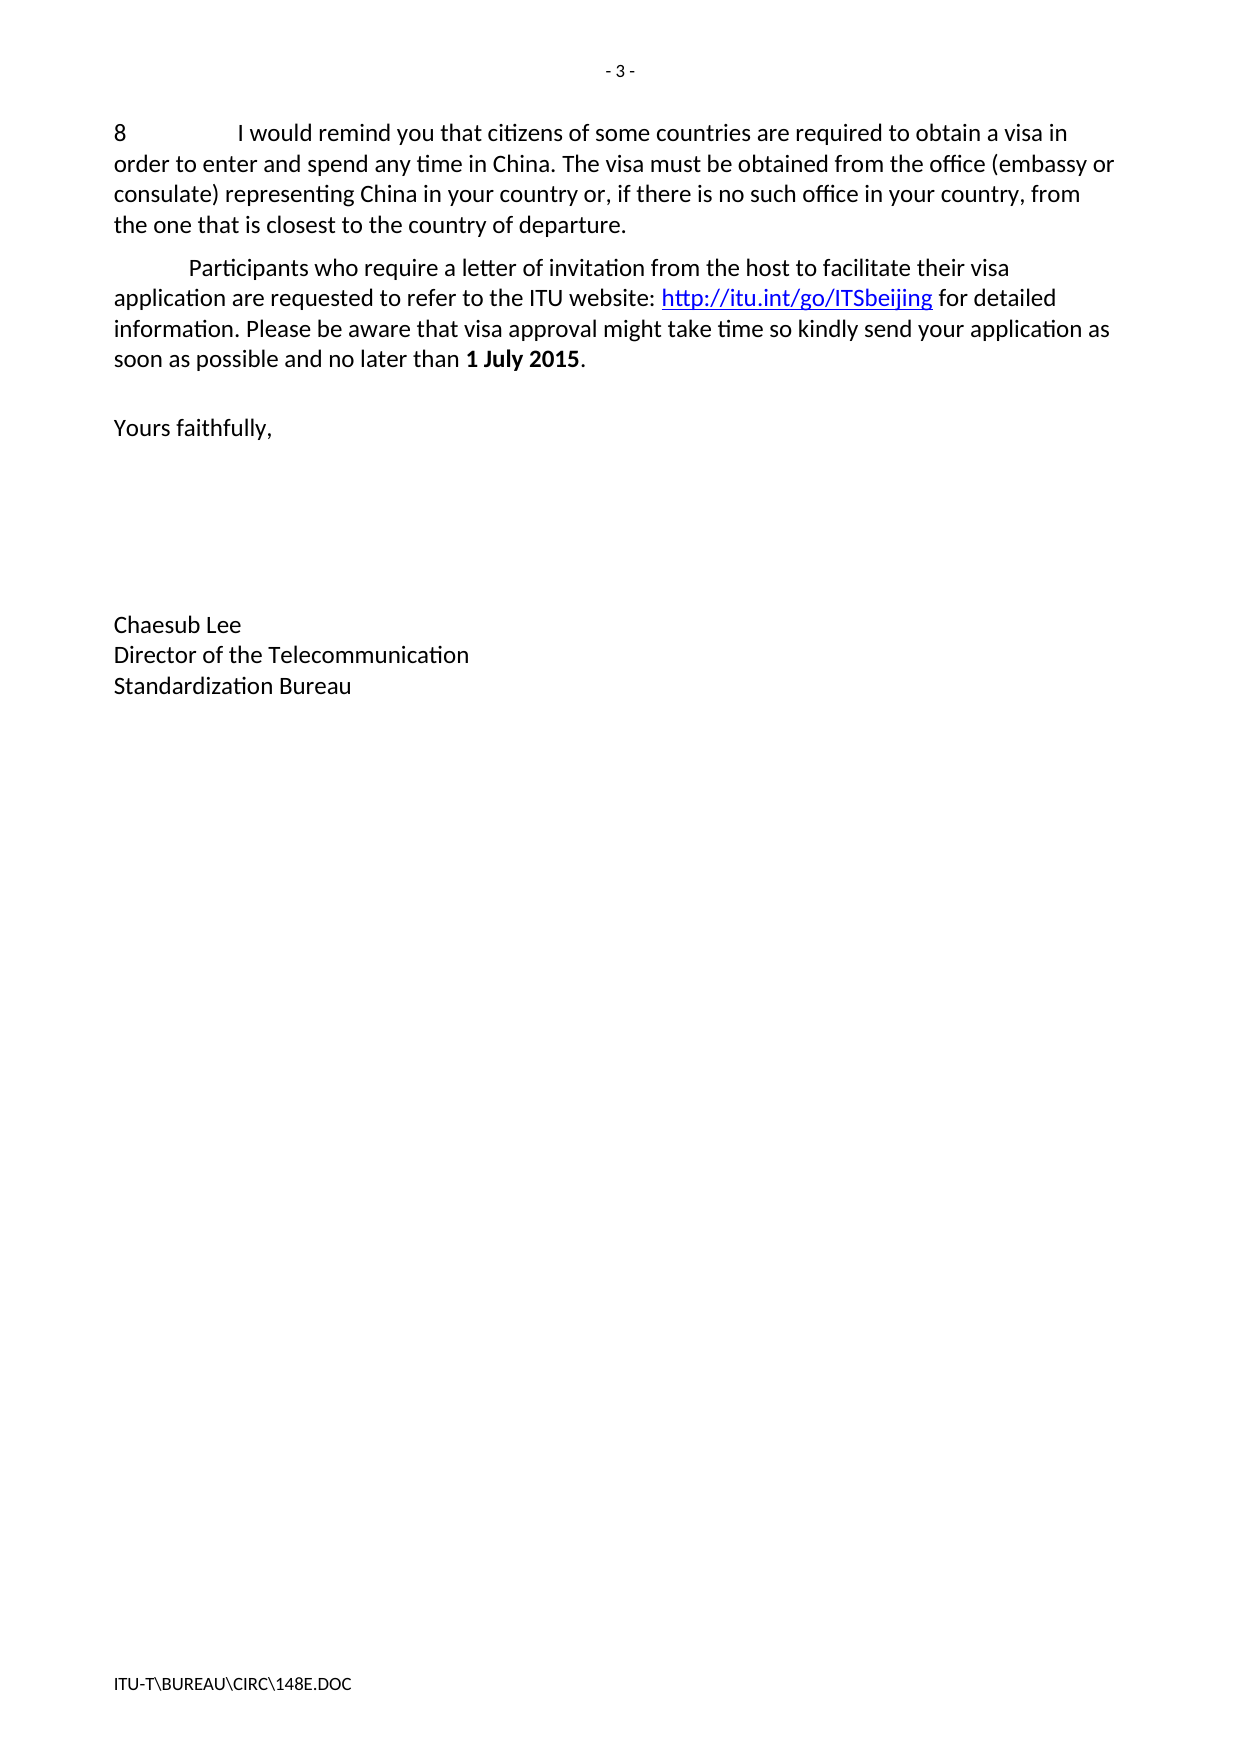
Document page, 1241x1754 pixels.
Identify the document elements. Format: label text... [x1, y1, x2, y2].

text Participants who require a letter of invitation from the host to facilitate their visa application are requested to refer to the ITU website: http://itu.int/go/ITSbeijing for detailed information. Please be aware that visa approval might take time so kindly send your application as soon as possible and no later than 1 July 2015. [113, 252, 1127, 399]
text Chaesub Lee Director of the Telecommunication Standardization Bureau [113, 609, 1117, 731]
text Yours faithfully, [113, 412, 1117, 443]
text 8 I would remind you that citizens of some countries are required to obtain a visa in order to enter and spend any time in China. The visa must be obtained from the office (embassy or consulate) representing China in your country or, if there is no such office in your country, from the one that is closest to the country of departure. [113, 117, 1117, 239]
